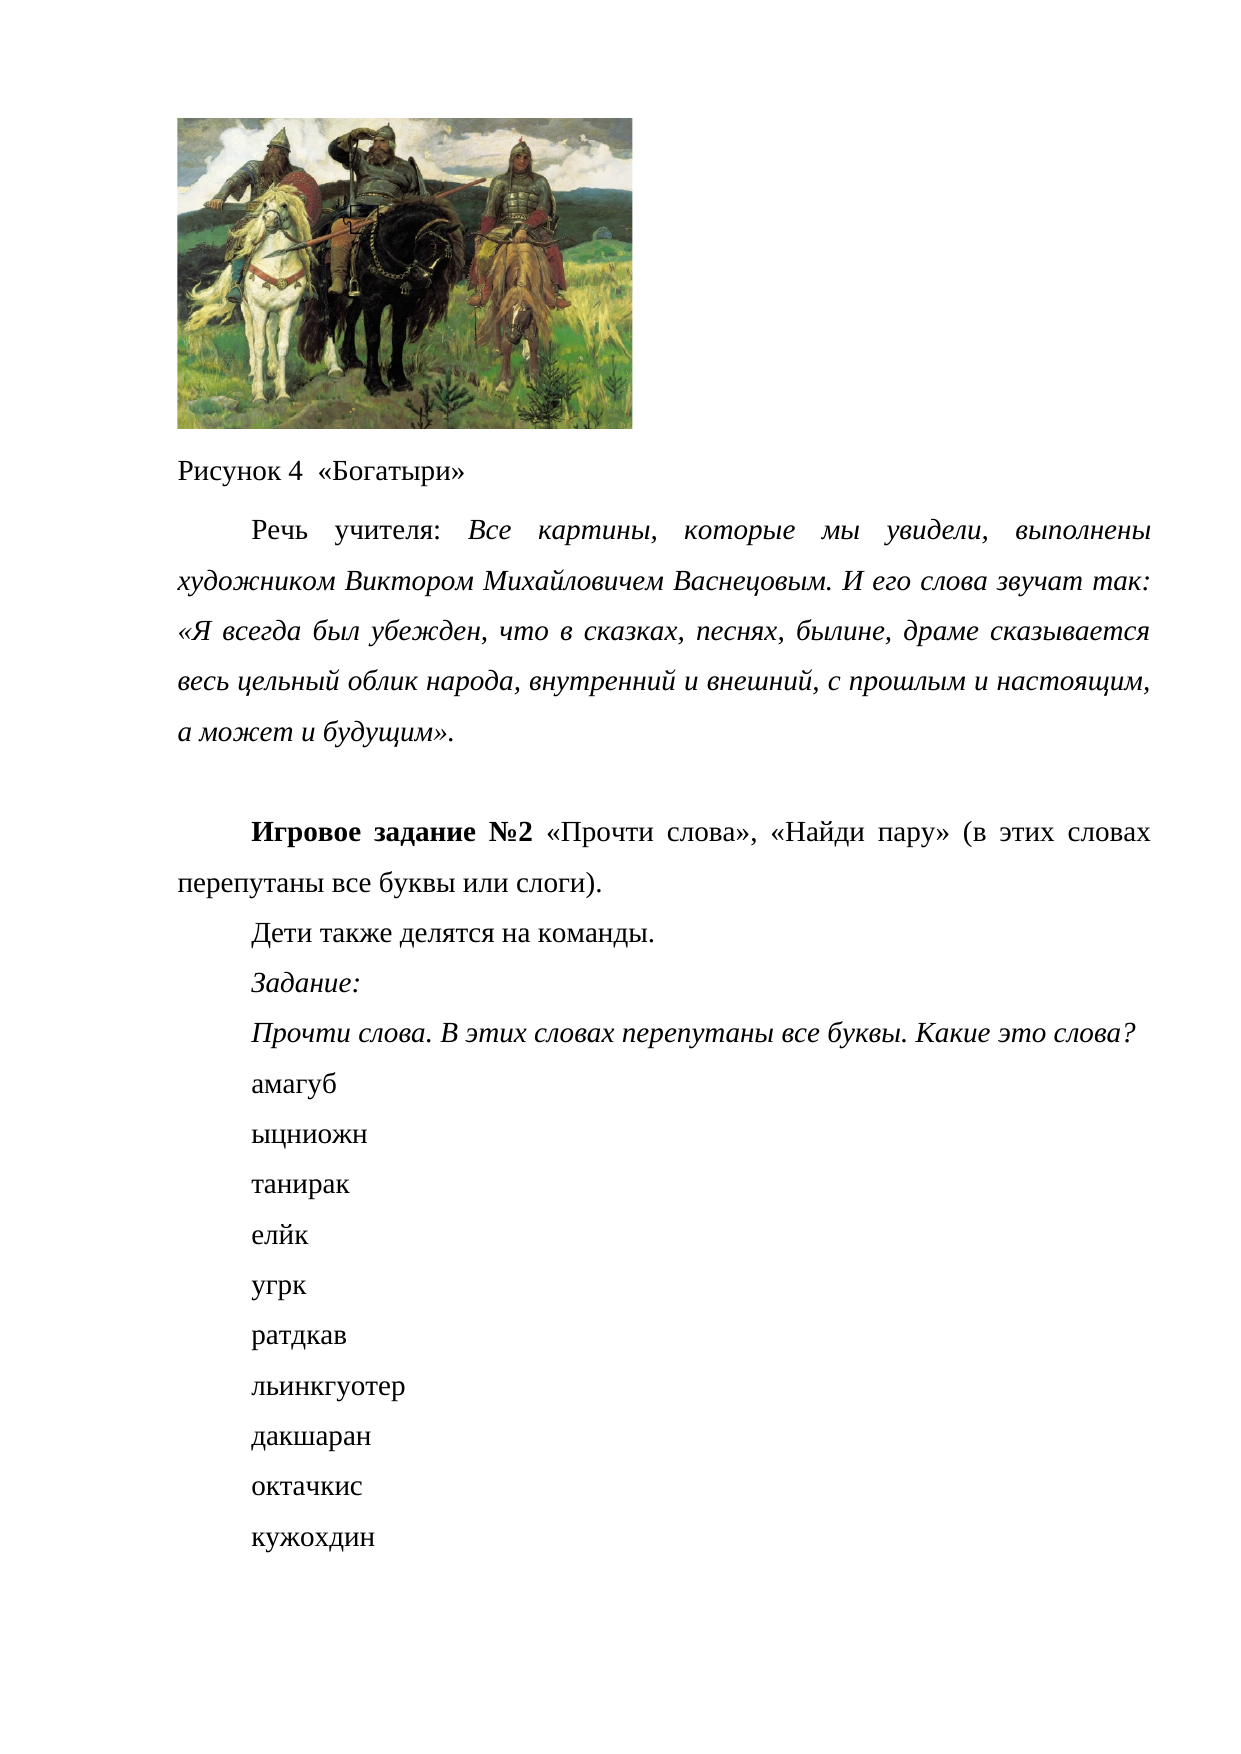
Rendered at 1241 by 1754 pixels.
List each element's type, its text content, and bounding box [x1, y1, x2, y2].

text льинкгуотер [177, 1368, 1152, 1401]
text ратдкав [177, 1317, 1152, 1351]
text Речь учителя: Все картины, которые мы увидели, выполнены художником Виктором Михайловичем Васнецовым. И его слова звучат так: «Я всегда был убежден, что в сказках, песнях, былине, драме сказывается весь цельный облик народа, внутренний и внешний, с прошлым и настоящим, а может и будущим». [177, 512, 1152, 747]
text елйк [177, 1217, 1152, 1250]
text танирак [177, 1167, 1152, 1200]
text Задание: [177, 965, 1152, 999]
text амагуб [177, 1066, 1152, 1099]
text октачкис [177, 1468, 1152, 1502]
text Прочти слова. В этих словах перепутаны все буквы. Какие это слова? [177, 1016, 1152, 1049]
text дакшаран [177, 1418, 1152, 1452]
text Рисунок 4 «Богатыри» [177, 453, 1152, 487]
text угрк [177, 1267, 1152, 1301]
text кужохдин [177, 1519, 1152, 1552]
text Игровое задание №2 «Прочти слова», «Найди пару» (в этих словах перепутаны все буквы или слоги). [177, 814, 1152, 898]
text Дети также делятся на команды. [177, 915, 1152, 948]
text ыцниожн [177, 1116, 1152, 1150]
picture [177, 118, 633, 429]
